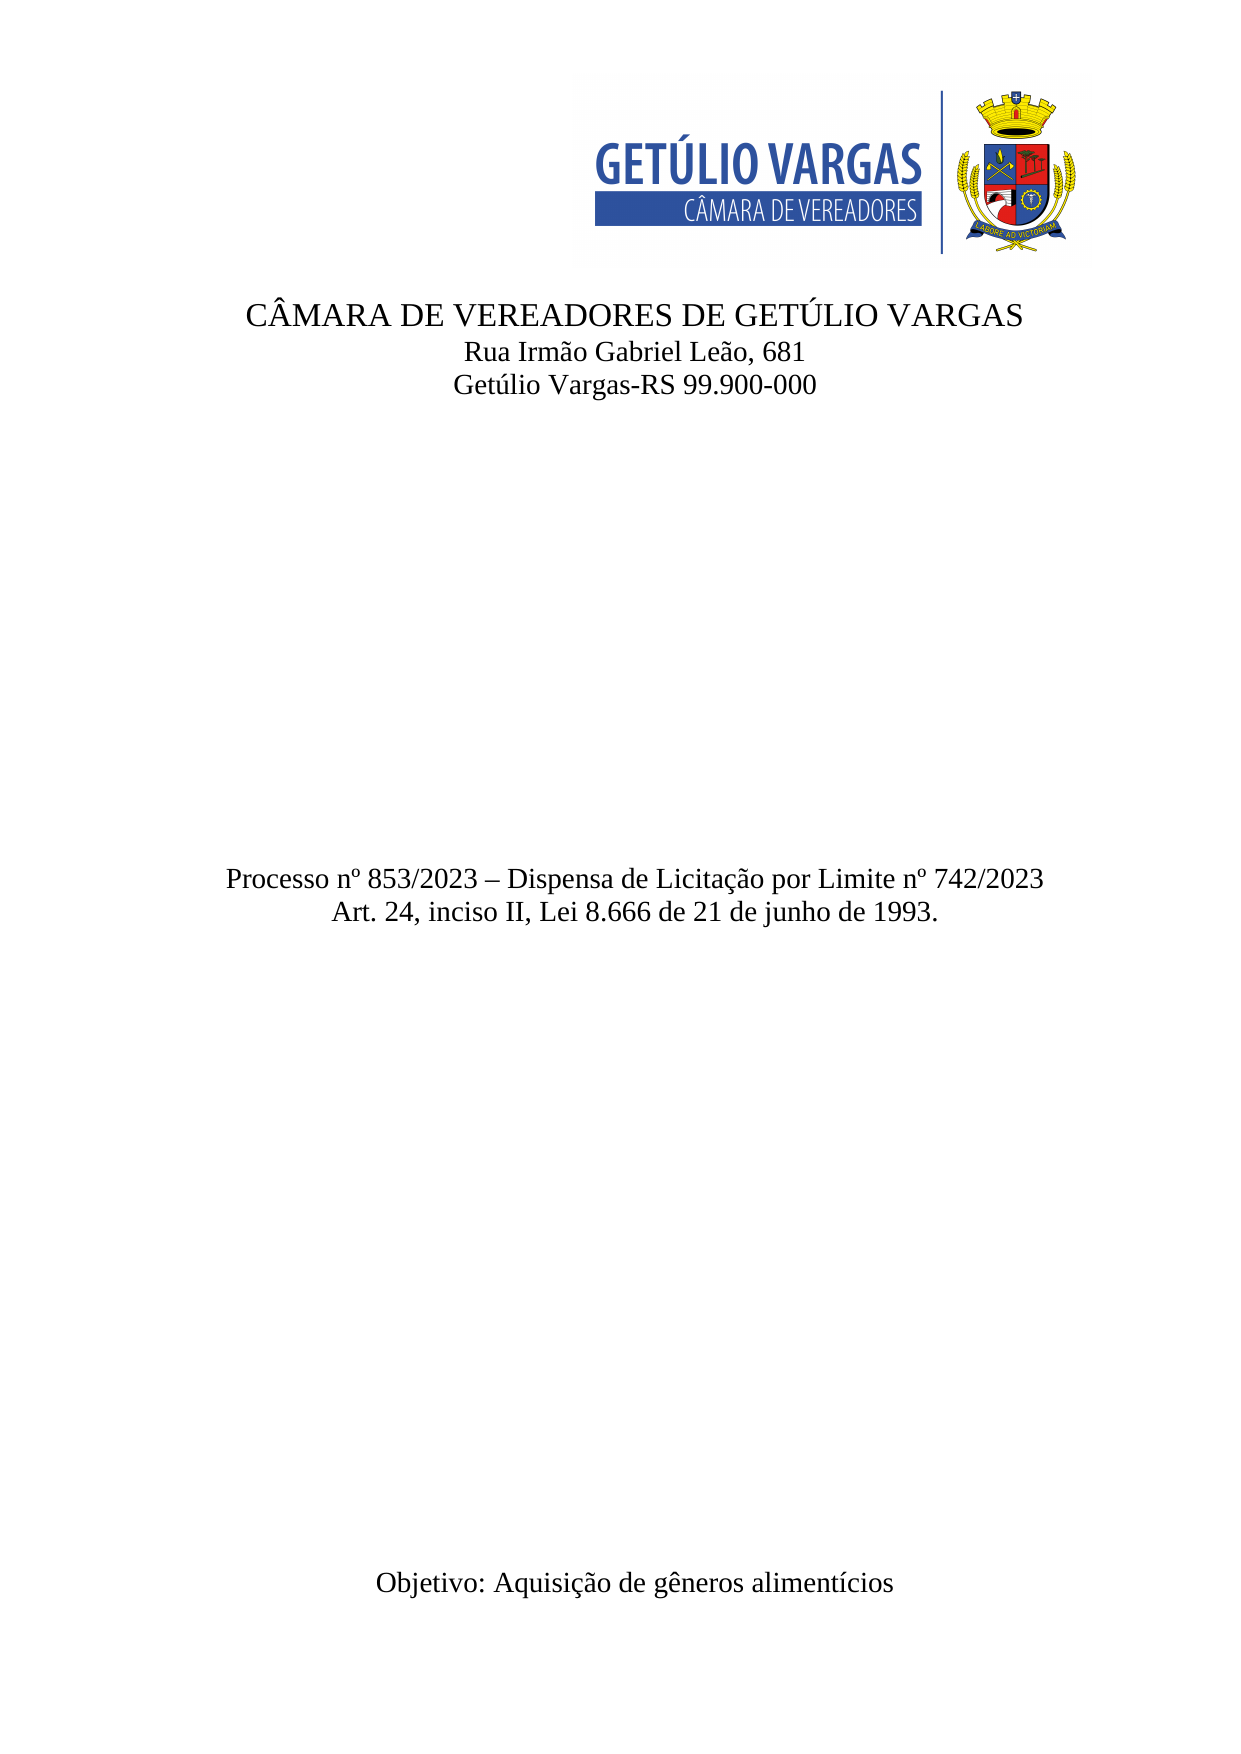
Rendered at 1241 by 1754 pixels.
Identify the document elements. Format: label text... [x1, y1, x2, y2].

text Art. 24, inciso II, Lei 8.666 de 21 de junho de 1993. [177, 894, 1092, 928]
text Rua Irmão Gabriel Leão, 681 [177, 334, 1092, 367]
text Processo nº 853/2023 – Dispensa de Licitação por Limite nº 742/2023 [177, 861, 1092, 894]
picture [572, 73, 1093, 268]
text CÂMARA DE VEREADORES DE GETÚLIO VARGAS [177, 295, 1092, 334]
text Getúlio Vargas-RS 99.900-000 [177, 367, 1092, 401]
text Objetivo: Aquisição de gêneros alimentícios [177, 1565, 1092, 1599]
